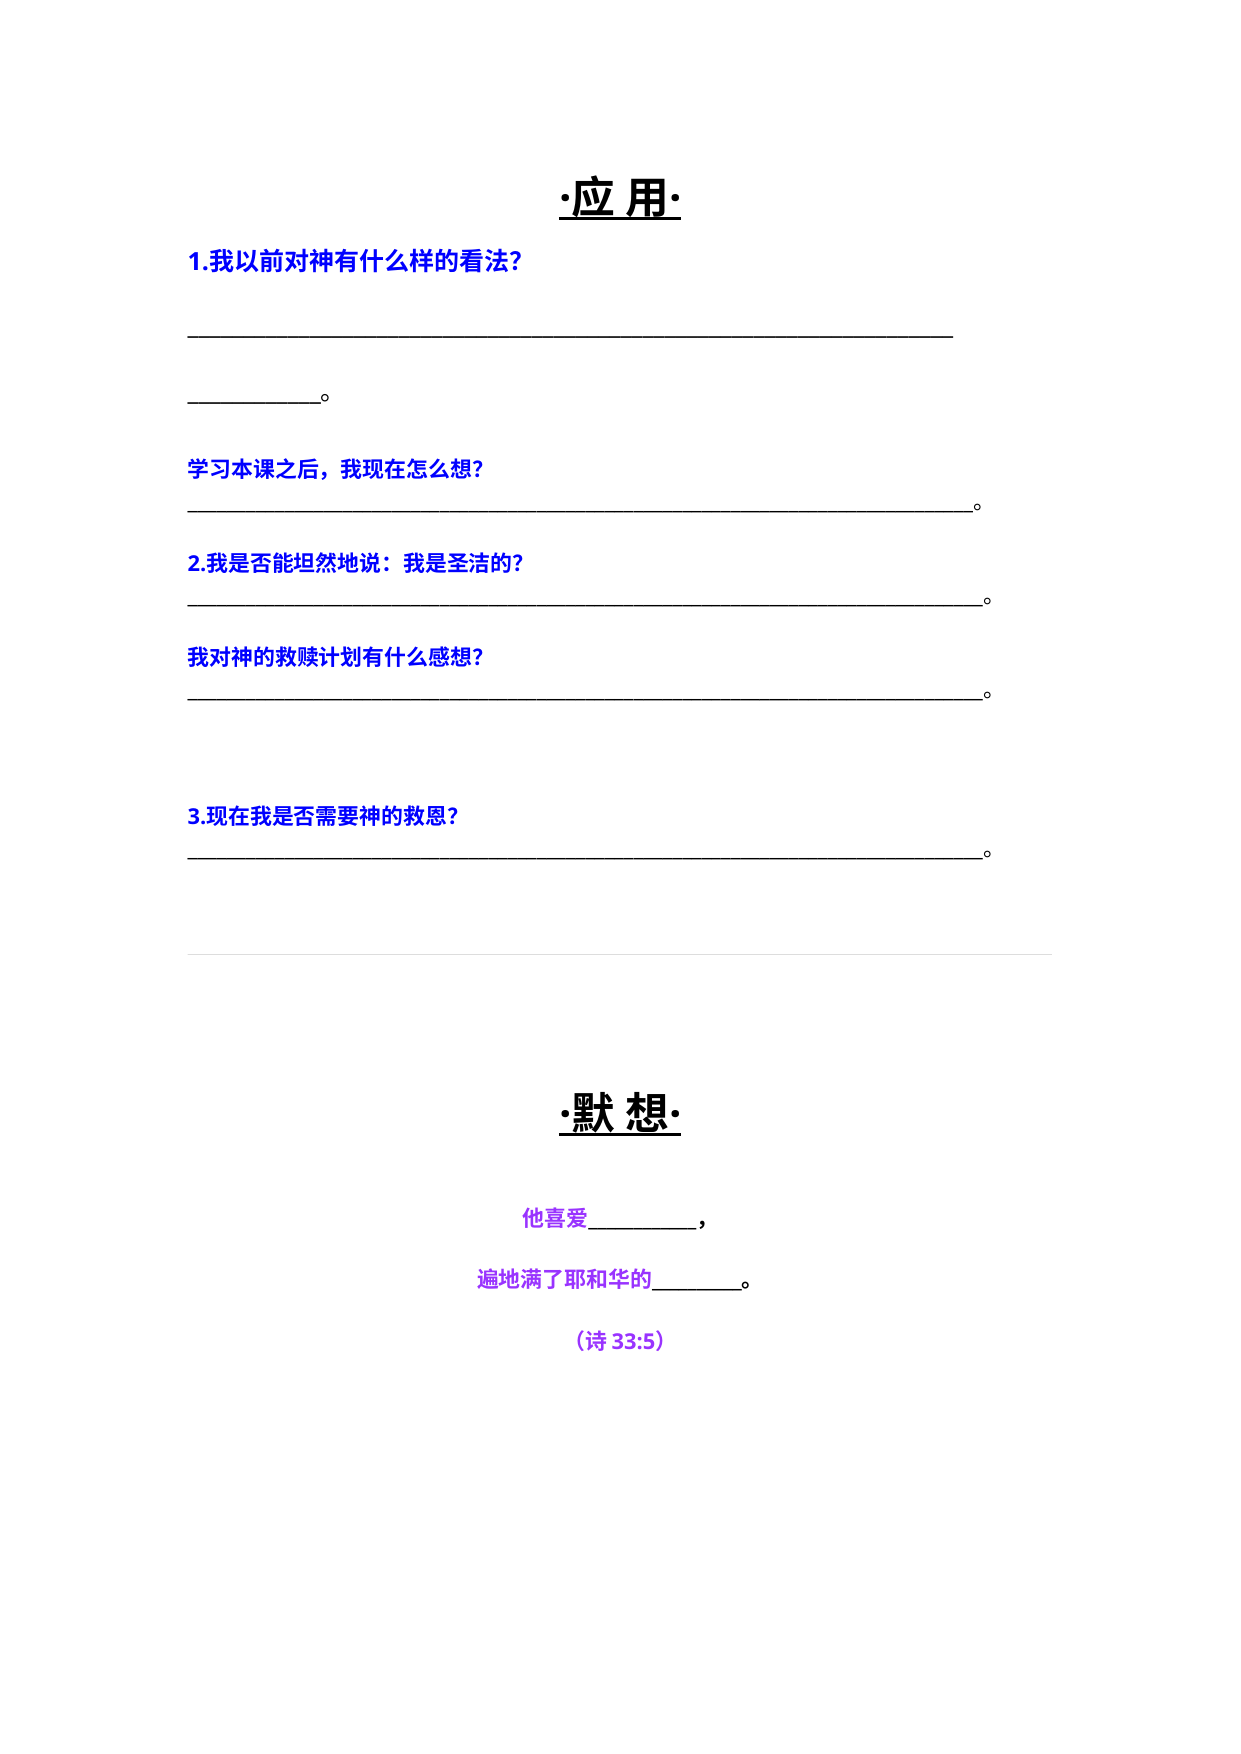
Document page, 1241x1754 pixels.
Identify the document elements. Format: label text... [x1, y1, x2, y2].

text ·应 用· [187, 162, 1053, 227]
text 3.现在我是否需要神的救恩？ __________________________________________________________________________________。 [187, 734, 1053, 864]
text （诗33:5） [187, 1324, 1053, 1356]
text ·默 想· [187, 1078, 1053, 1143]
text 他喜爱____________， [187, 1200, 1053, 1233]
text 1.我以前对神有什么样的看法？ _____________________________________________________________________ [187, 227, 1053, 357]
text 我对神的救赎计划有什么感想？ __________________________________________________________________________________。 [187, 639, 1053, 704]
text 遍地满了耶和华的__________。 [187, 1262, 1053, 1294]
text 2.我是否能坦然地说：我是圣洁的？ __________________________________________________________________________________。 [187, 545, 1053, 610]
text 学习本课之后，我现在怎么想？ _________________________________________________________________________________。 [187, 451, 1053, 516]
text ____________。 [187, 357, 1053, 422]
